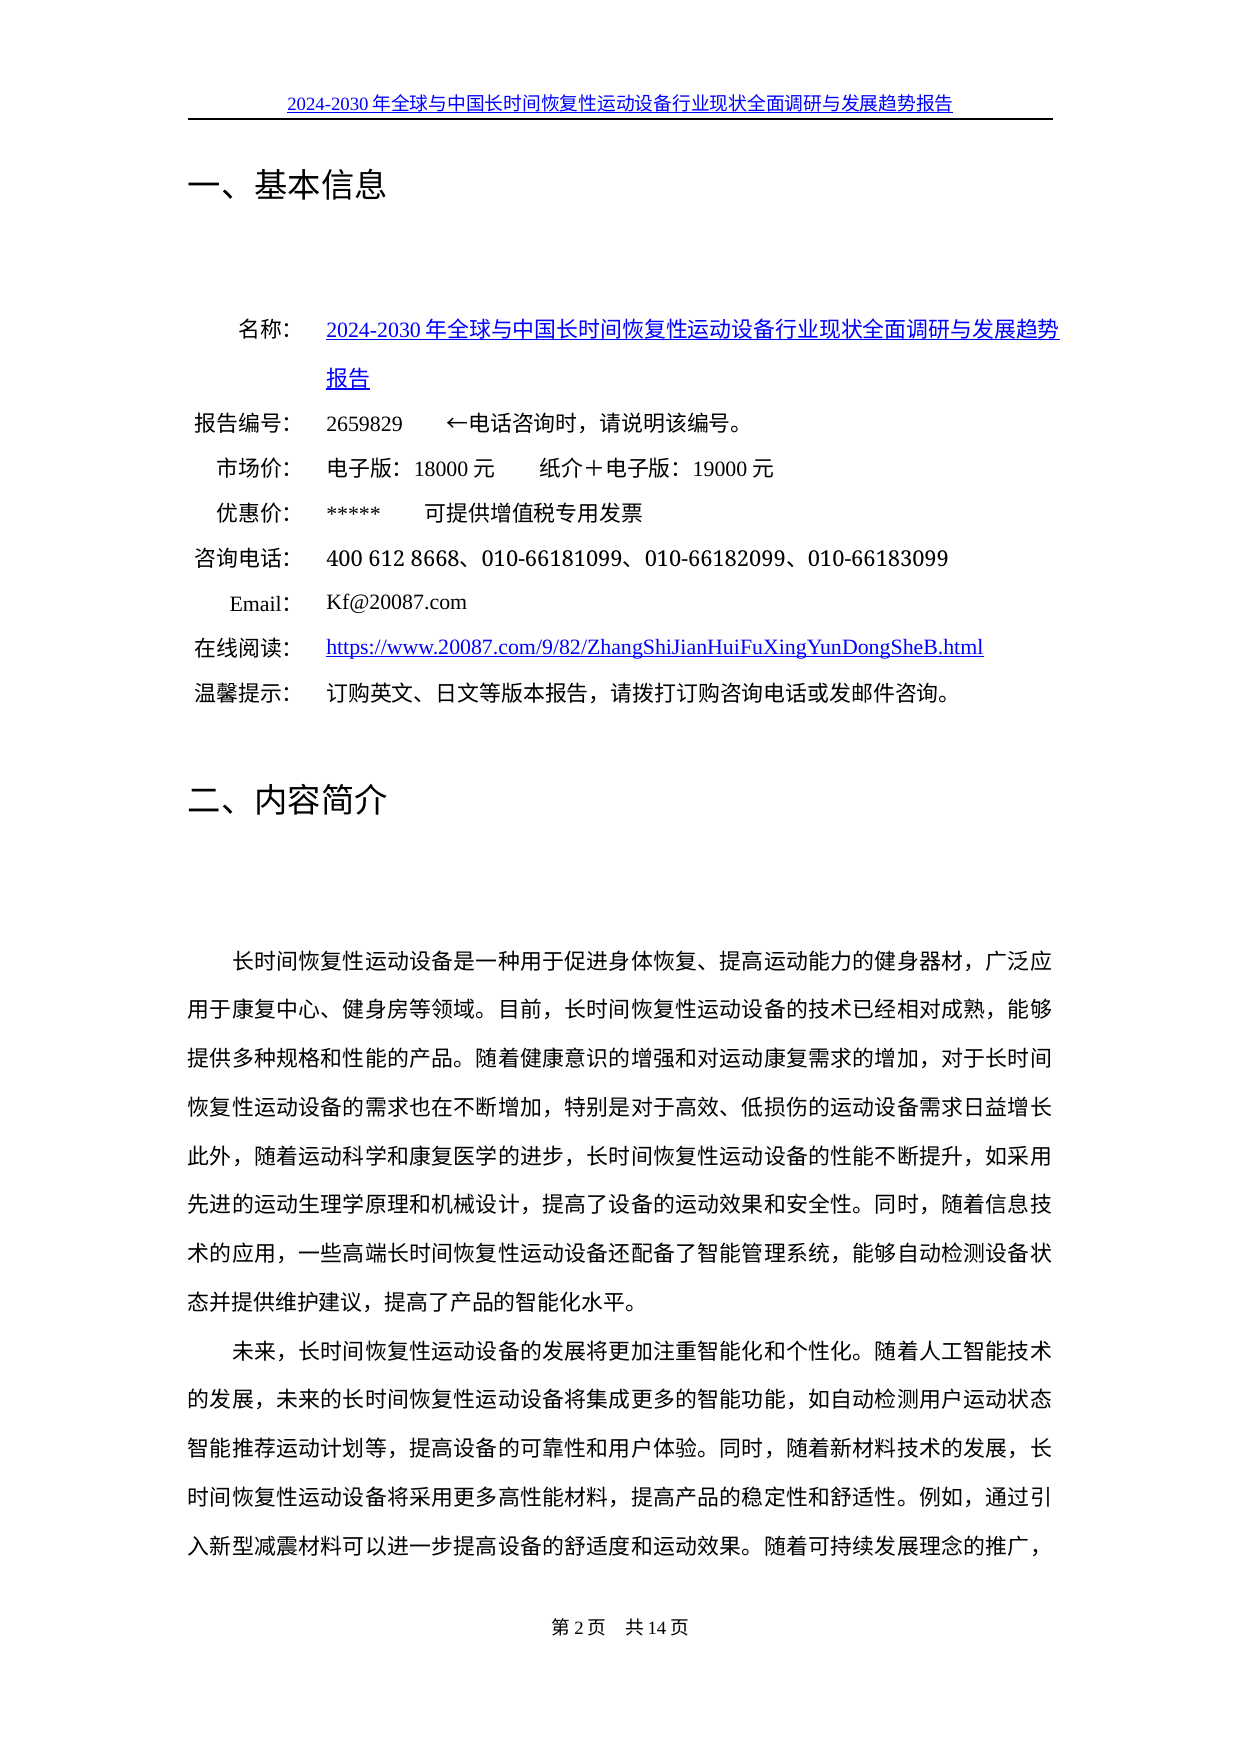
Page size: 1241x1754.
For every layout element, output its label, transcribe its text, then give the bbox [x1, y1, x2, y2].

table_header 2024-2030年全球与中国长时间恢复性运动设备行业现状全面调研与发展趋势报告 [315, 312, 1073, 405]
table_cell 2659829 ←电话咨询时，请说明该编号。 [315, 405, 1073, 450]
table_cell 400 612 8668、010-66181099、010-66182099、010-66183099 [315, 540, 1073, 585]
table_cell 报告编号： [167, 405, 315, 450]
table_cell 优惠价： [167, 495, 315, 540]
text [187, 943, 1053, 1561]
table_cell 市场价： [167, 450, 315, 495]
table_cell [315, 630, 1073, 675]
table_cell 温馨提示： [167, 675, 315, 720]
table_cell Email： [167, 585, 315, 630]
table_header 名称： [167, 312, 315, 405]
table_cell 在线阅读： [167, 630, 315, 675]
table_cell ***** 可提供增值税专用发票 [315, 495, 1073, 540]
title 二、内容简介 [187, 766, 1053, 831]
table_cell 咨询电话： [167, 540, 315, 585]
title 一、基本信息 [187, 150, 1053, 215]
table_cell 订购英文、日文等版本报告，请拨打订购咨询电话或发邮件咨询。 [315, 675, 1073, 720]
table_cell 电子版：18000 元 纸介＋电子版：19000 元 [315, 450, 1073, 495]
table_cell Kf@20087.com [315, 585, 1073, 630]
